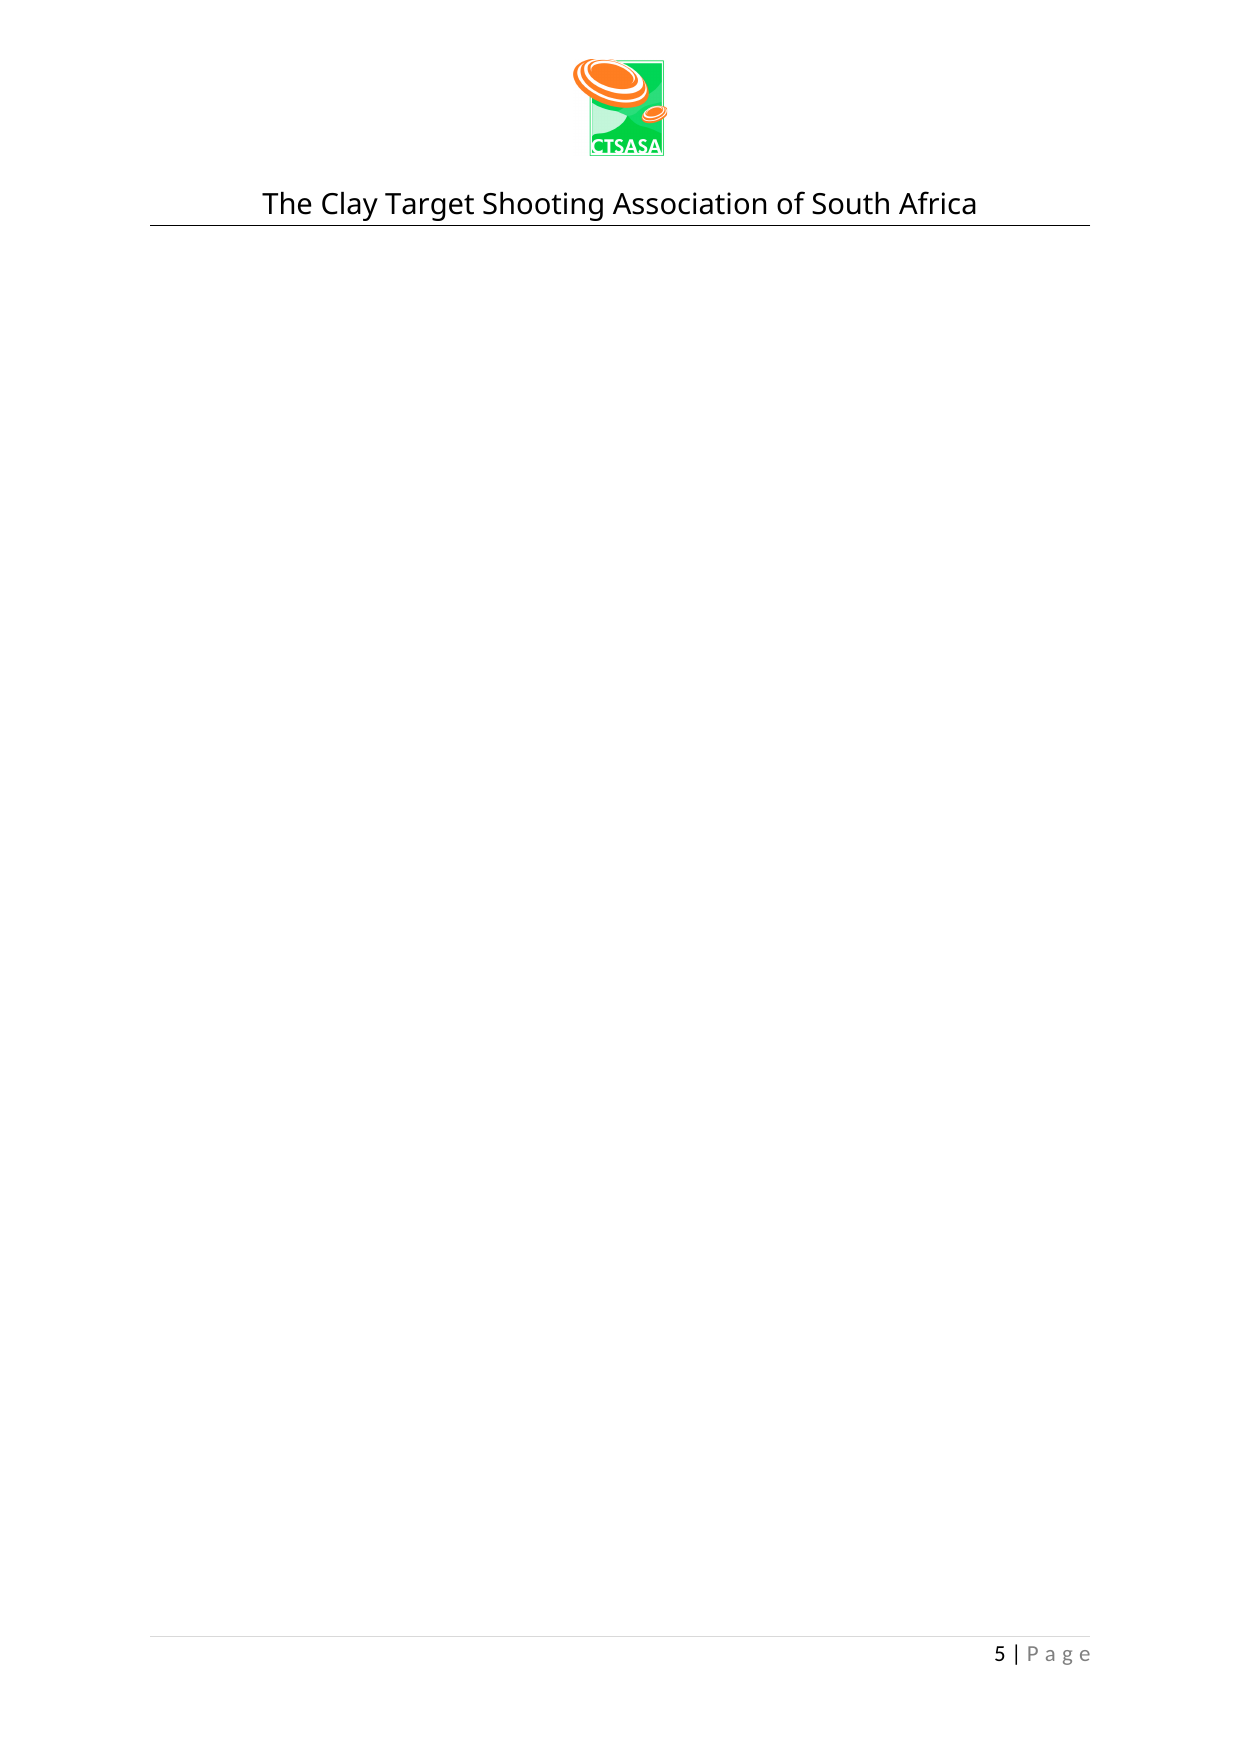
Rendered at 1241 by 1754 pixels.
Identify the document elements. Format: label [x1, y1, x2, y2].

picture [573, 59, 668, 156]
